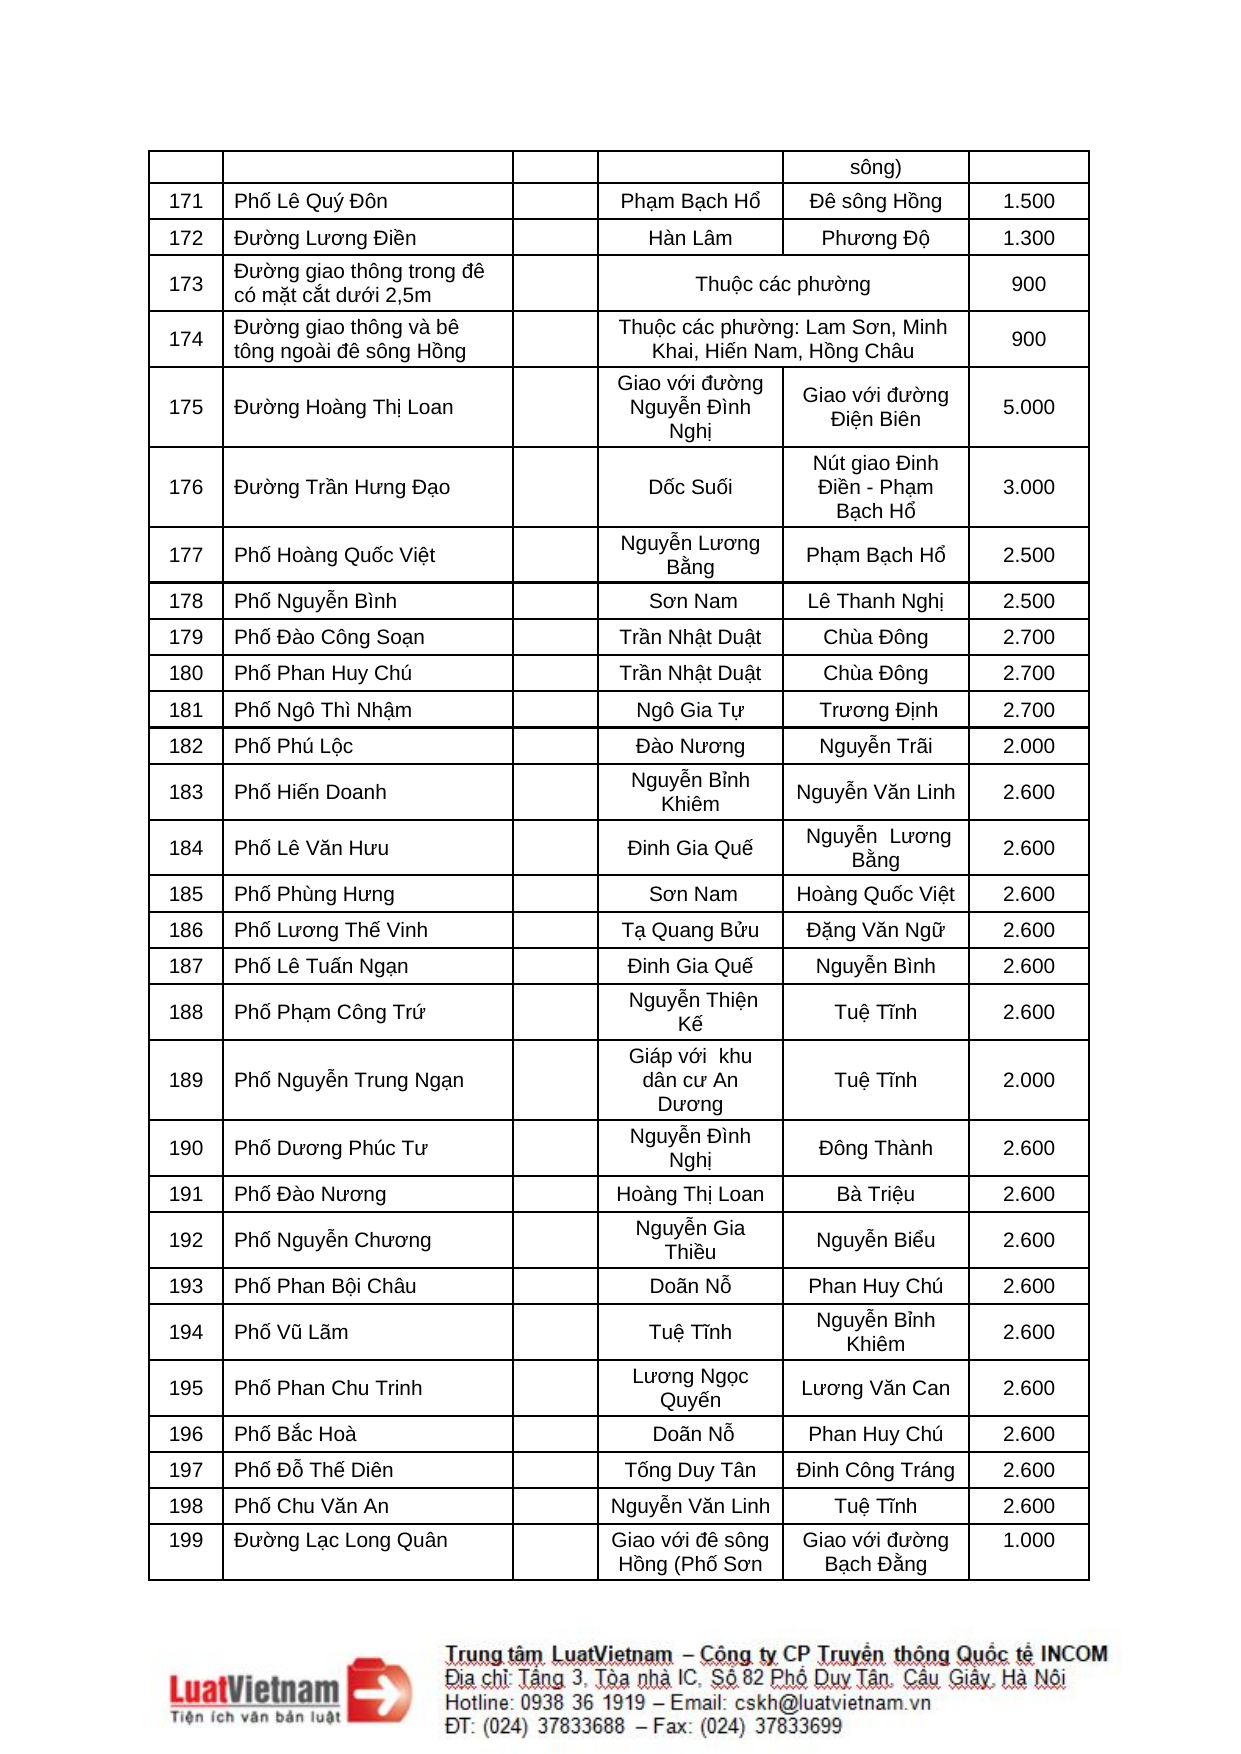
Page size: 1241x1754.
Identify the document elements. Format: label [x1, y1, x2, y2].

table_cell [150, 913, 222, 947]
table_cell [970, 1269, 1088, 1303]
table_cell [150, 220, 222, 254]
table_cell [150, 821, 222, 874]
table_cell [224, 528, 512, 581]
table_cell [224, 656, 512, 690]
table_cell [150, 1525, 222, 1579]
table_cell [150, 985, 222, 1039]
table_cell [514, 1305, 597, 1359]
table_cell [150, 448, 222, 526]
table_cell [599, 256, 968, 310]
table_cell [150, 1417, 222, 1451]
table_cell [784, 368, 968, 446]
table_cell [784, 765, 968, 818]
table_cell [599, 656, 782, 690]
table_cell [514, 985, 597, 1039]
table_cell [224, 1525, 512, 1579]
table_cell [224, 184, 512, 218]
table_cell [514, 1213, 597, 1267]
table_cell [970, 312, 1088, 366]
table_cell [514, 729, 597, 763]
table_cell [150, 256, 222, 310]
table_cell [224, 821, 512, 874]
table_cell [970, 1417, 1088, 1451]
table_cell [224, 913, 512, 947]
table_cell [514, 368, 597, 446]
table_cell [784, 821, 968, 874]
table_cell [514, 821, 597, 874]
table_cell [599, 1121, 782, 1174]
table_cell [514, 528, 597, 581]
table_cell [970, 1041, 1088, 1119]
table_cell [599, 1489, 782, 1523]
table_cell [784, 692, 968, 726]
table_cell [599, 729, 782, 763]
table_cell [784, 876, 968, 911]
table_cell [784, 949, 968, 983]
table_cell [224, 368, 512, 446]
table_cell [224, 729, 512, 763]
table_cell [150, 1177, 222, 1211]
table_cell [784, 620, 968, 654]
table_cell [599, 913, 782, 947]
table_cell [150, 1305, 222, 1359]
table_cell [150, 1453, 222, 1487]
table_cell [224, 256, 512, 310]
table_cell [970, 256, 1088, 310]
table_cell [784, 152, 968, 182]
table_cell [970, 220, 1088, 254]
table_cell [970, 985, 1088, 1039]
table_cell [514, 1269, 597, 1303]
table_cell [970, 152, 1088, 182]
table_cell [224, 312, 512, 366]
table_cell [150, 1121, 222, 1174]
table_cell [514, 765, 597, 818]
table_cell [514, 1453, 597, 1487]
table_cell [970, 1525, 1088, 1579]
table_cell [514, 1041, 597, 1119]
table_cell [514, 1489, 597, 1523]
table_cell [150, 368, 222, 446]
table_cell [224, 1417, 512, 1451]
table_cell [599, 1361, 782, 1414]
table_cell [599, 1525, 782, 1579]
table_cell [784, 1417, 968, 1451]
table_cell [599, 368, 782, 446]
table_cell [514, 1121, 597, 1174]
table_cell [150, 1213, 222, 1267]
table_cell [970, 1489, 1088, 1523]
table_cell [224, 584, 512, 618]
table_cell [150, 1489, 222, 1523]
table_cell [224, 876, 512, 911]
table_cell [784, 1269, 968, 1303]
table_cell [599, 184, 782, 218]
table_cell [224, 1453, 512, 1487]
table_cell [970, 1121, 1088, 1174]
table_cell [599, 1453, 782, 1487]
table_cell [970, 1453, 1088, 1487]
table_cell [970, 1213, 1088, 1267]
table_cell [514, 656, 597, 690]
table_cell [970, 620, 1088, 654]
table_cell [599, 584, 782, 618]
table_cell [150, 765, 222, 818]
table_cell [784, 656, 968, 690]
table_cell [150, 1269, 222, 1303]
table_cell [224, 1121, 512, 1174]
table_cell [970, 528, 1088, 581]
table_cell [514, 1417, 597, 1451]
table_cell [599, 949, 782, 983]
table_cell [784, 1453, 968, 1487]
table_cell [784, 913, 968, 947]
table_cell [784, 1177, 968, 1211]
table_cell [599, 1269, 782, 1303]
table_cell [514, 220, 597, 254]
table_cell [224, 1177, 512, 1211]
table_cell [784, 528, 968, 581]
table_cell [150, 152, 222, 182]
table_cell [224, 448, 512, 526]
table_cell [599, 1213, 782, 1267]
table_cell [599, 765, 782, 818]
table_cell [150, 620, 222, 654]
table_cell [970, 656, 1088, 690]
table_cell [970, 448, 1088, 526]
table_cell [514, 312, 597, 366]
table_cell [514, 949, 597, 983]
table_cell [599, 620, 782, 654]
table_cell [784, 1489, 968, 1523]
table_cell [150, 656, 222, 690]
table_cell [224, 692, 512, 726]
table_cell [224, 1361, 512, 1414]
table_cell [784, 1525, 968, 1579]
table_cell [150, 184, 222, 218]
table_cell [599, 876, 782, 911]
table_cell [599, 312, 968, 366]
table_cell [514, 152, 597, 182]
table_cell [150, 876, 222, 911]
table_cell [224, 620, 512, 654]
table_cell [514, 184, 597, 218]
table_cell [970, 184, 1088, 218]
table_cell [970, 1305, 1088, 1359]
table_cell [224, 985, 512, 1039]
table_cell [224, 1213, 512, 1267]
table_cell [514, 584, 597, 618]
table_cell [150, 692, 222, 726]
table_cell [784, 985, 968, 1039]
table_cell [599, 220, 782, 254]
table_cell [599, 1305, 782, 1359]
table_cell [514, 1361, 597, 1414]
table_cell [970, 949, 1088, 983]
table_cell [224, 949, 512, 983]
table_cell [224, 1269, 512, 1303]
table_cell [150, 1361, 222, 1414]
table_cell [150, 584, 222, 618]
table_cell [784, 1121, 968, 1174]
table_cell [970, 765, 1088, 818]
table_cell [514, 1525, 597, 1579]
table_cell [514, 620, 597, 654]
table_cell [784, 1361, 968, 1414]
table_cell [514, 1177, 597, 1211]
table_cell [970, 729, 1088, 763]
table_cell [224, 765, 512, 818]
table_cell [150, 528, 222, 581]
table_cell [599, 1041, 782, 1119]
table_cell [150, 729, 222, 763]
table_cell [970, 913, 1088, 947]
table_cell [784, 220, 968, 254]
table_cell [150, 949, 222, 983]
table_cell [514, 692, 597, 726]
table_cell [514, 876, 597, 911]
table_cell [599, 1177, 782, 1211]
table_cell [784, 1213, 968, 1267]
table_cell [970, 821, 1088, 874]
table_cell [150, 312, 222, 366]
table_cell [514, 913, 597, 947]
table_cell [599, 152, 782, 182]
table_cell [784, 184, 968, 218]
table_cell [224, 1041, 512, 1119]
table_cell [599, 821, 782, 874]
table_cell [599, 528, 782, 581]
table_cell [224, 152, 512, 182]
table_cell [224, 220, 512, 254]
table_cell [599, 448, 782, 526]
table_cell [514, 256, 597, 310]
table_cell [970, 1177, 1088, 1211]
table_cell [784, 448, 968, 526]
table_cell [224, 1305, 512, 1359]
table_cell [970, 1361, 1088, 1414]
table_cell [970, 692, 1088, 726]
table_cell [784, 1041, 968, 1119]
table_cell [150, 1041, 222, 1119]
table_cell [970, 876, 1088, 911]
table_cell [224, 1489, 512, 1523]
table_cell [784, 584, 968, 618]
picture [150, 1627, 1124, 1754]
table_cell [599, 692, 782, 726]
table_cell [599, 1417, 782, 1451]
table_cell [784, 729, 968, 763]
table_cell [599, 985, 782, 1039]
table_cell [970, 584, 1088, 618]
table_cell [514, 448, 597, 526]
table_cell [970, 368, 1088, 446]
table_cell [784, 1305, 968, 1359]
